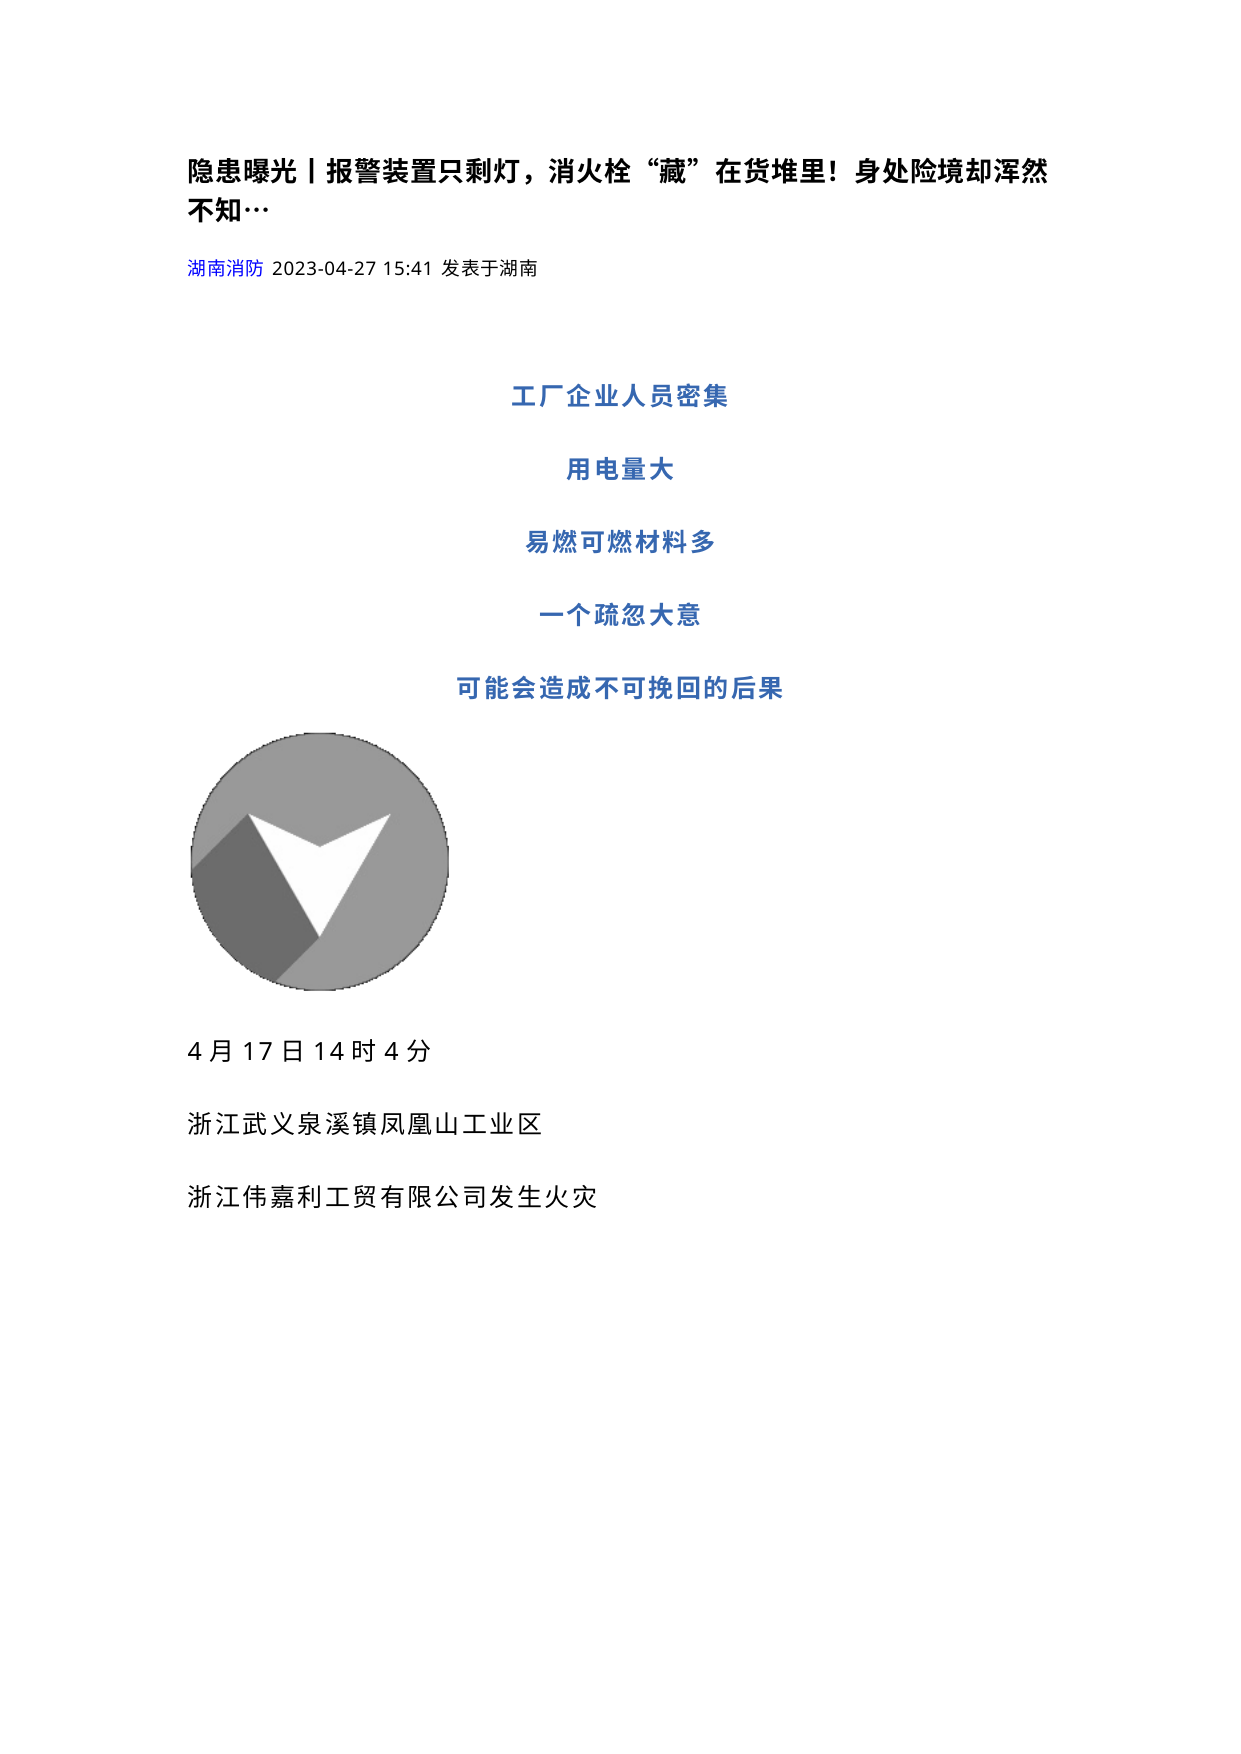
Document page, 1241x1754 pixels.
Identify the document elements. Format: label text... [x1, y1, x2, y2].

text 浙江武义泉溪镇凤凰山工业区 [187, 1097, 1053, 1141]
text 易燃可燃材料多 [187, 515, 1053, 559]
subtitle 隐患曝光丨报警装置只剩灯，消火栓“藏”在货堆里！身处险境却浑然不知… [270, 150, 1053, 228]
text 湖南消防 2023-04-27 15:41 发表于湖南 [272, 246, 1053, 282]
text 一个疏忽大意 [187, 588, 1053, 632]
text 4月17日14时4分 [187, 1024, 1053, 1068]
text 浙江伟嘉利工贸有限公司发生火灾 [187, 1170, 1053, 1214]
text 工厂企业人员密集 [187, 369, 1053, 413]
picture [187, 729, 453, 995]
text 湖南消防 2023-04-27 15:41 发表于湖南 [187, 246, 265, 282]
text 用电量大 [187, 442, 1053, 486]
text 可能会造成不可挽回的后果 [187, 661, 1053, 705]
